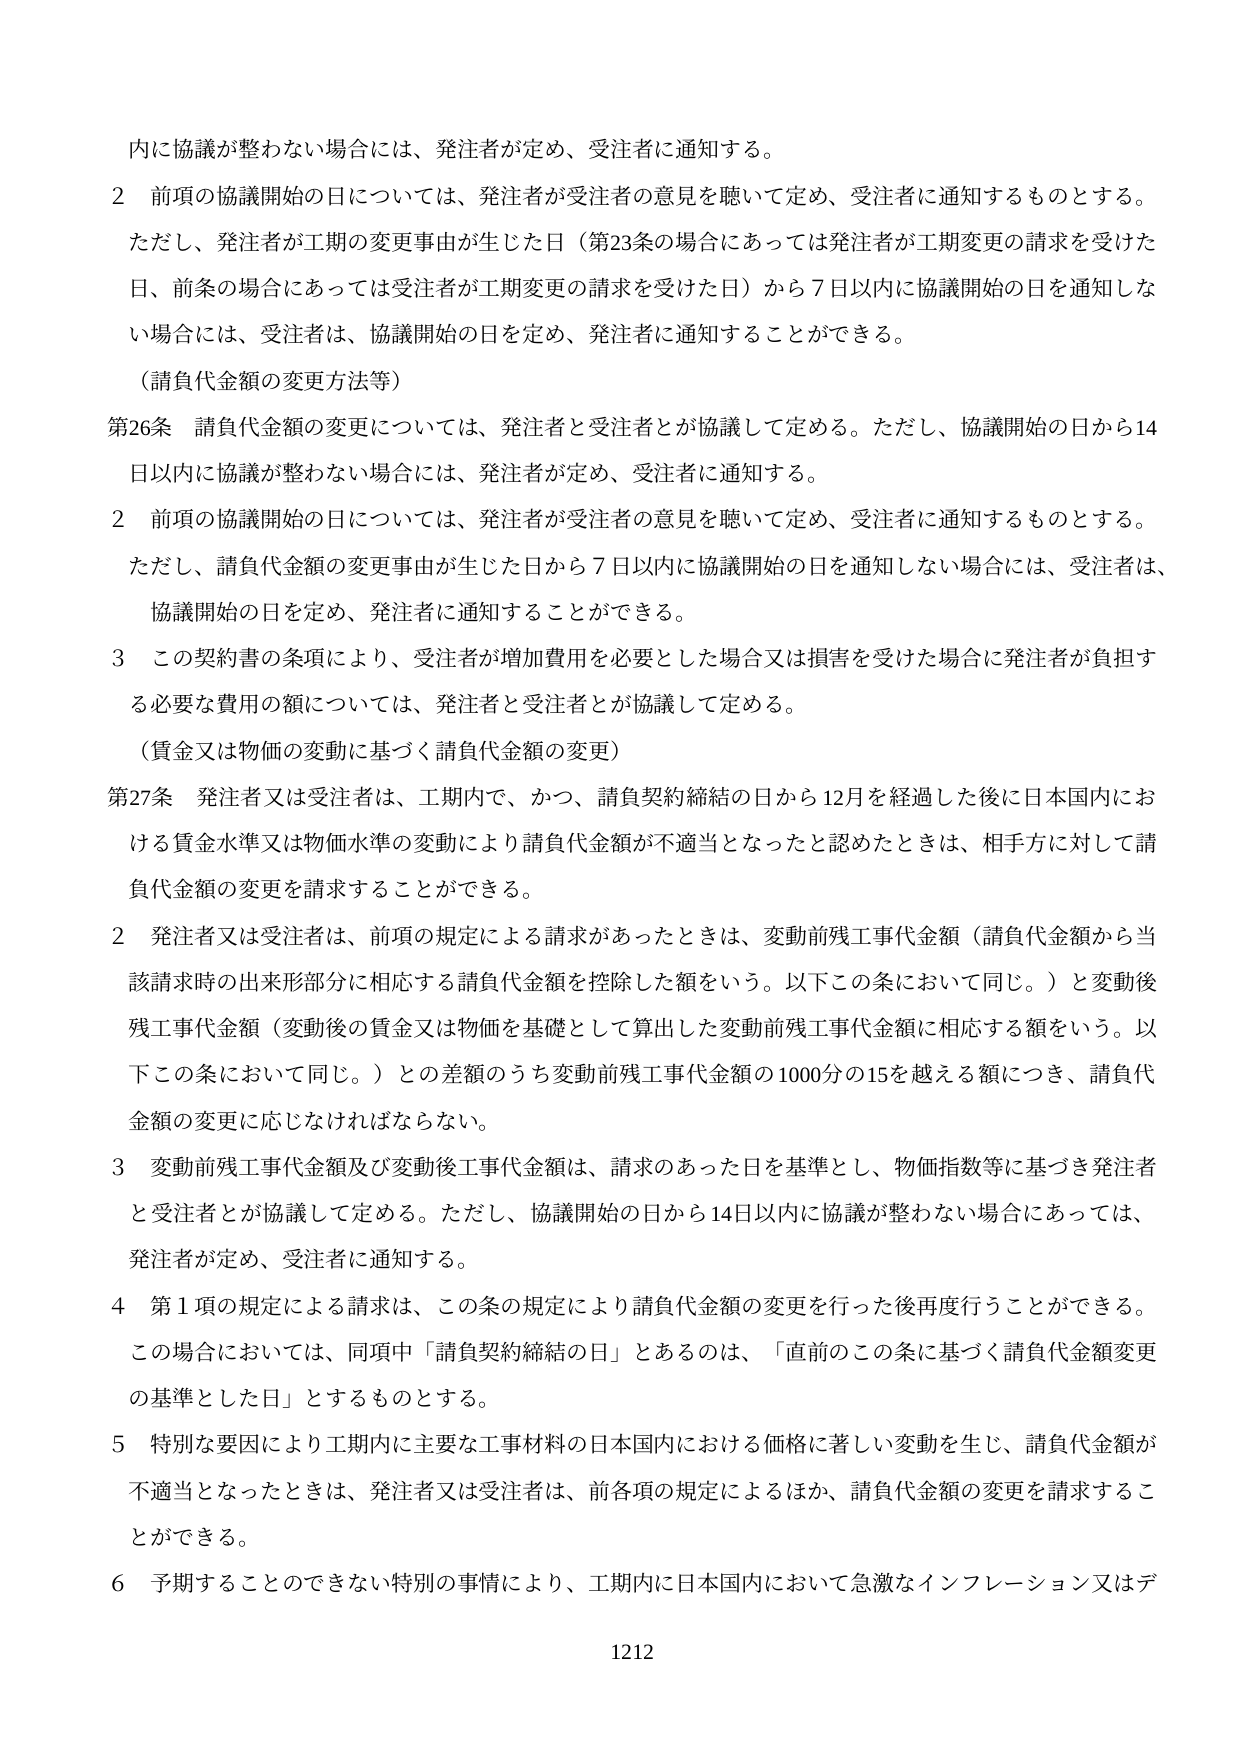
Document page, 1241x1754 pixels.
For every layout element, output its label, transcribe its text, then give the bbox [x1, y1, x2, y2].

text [107, 1559, 1157, 1605]
text ５ 特別な要因により工期内に主要な工事材料の日本国内における価格に著しい変動を生じ、請負代金額が 不適当となったときは、発注者又は受注者は、前各項の規定によるほか、請負代金額の変更を請求するこ とができる。 [107, 1420, 1157, 1559]
text 第27条 発注者又は受注者は、工期内で、かつ、請負契約締結の日から12月を経過した後に日本国内にお ける賃金水準又は物価水準の変動により請負代金額が不適当となったと認めたときは、相手方に対して請 負代金額の変更を請求することができる。 [107, 773, 1157, 911]
text ２ 前項の協議開始の日については、発注者が受注者の意見を聴いて定め、受注者に通知するものとする。 ただし、発注者が工期の変更事由が生じた日（第23条の場合にあっては発注者が工期変更の請求を受けた日、前条の場合にあっては受注者が工期変更の請求を受けた日）から７日以内に協議開始の日を通知しない場合には、受注者は、協議開始の日を定め、発注者に通知することができる。 [107, 171, 1157, 356]
text ４ 第１項の規定による請求は、この条の規定により請負代金額の変更を行った後再度行うことができる。 この場合においては、同項中「請負契約締結の日」とあるのは、「直前のこの条に基づく請負代金額変更 の基準とした日」とするものとする。 [107, 1281, 1157, 1420]
text 第26条 請負代金額の変更については、発注者と受注者とが協議して定める。ただし、協議開始の日から14日以内に協議が整わない場合には、発注者が定め、受注者に通知する。 [107, 403, 1157, 495]
text ２ 発注者又は受注者は、前項の規定による請求があったときは、変動前残工事代金額（請負代金額から当 該請求時の出来形部分に相応する請負代金額を控除した額をいう。以下この条において同じ。）と変動後 残工事代金額（変動後の賃金又は物価を基礎として算出した変動前残工事代金額に相応する額をいう。以 下この条において同じ。）との差額のうち変動前残工事代金額の1000分の15を越える額につき、請負代 金額の変更に応じなければならない。 [107, 911, 1157, 1143]
text ３ この契約書の条項により、受注者が増加費用を必要とした場合又は損害を受けた場合に発注者が負担する必要な費用の額については、発注者と受注者とが協議して定める。 [107, 634, 1157, 726]
text ２ 前項の協議開始の日については、発注者が受注者の意見を聴いて定め、受注者に通知するものとする。 ただし、請負代金額の変更事由が生じた日から７日以内に協議開始の日を通知しない場合には、受注者は、 協議開始の日を定め、発注者に通知することができる。 [107, 495, 1157, 634]
text （請負代金額の変更方法等） [107, 356, 1157, 403]
text （賃金又は物価の変動に基づく請負代金額の変更） [107, 726, 1157, 773]
text ３ 変動前残工事代金額及び変動後工事代金額は、請求のあった日を基準とし、物価指数等に基づき発注者 と受注者とが協議して定める。ただし、協議開始の日から14日以内に協議が整わない場合にあっては、 発注者が定め、受注者に通知する。 [107, 1143, 1157, 1281]
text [107, 125, 1157, 171]
